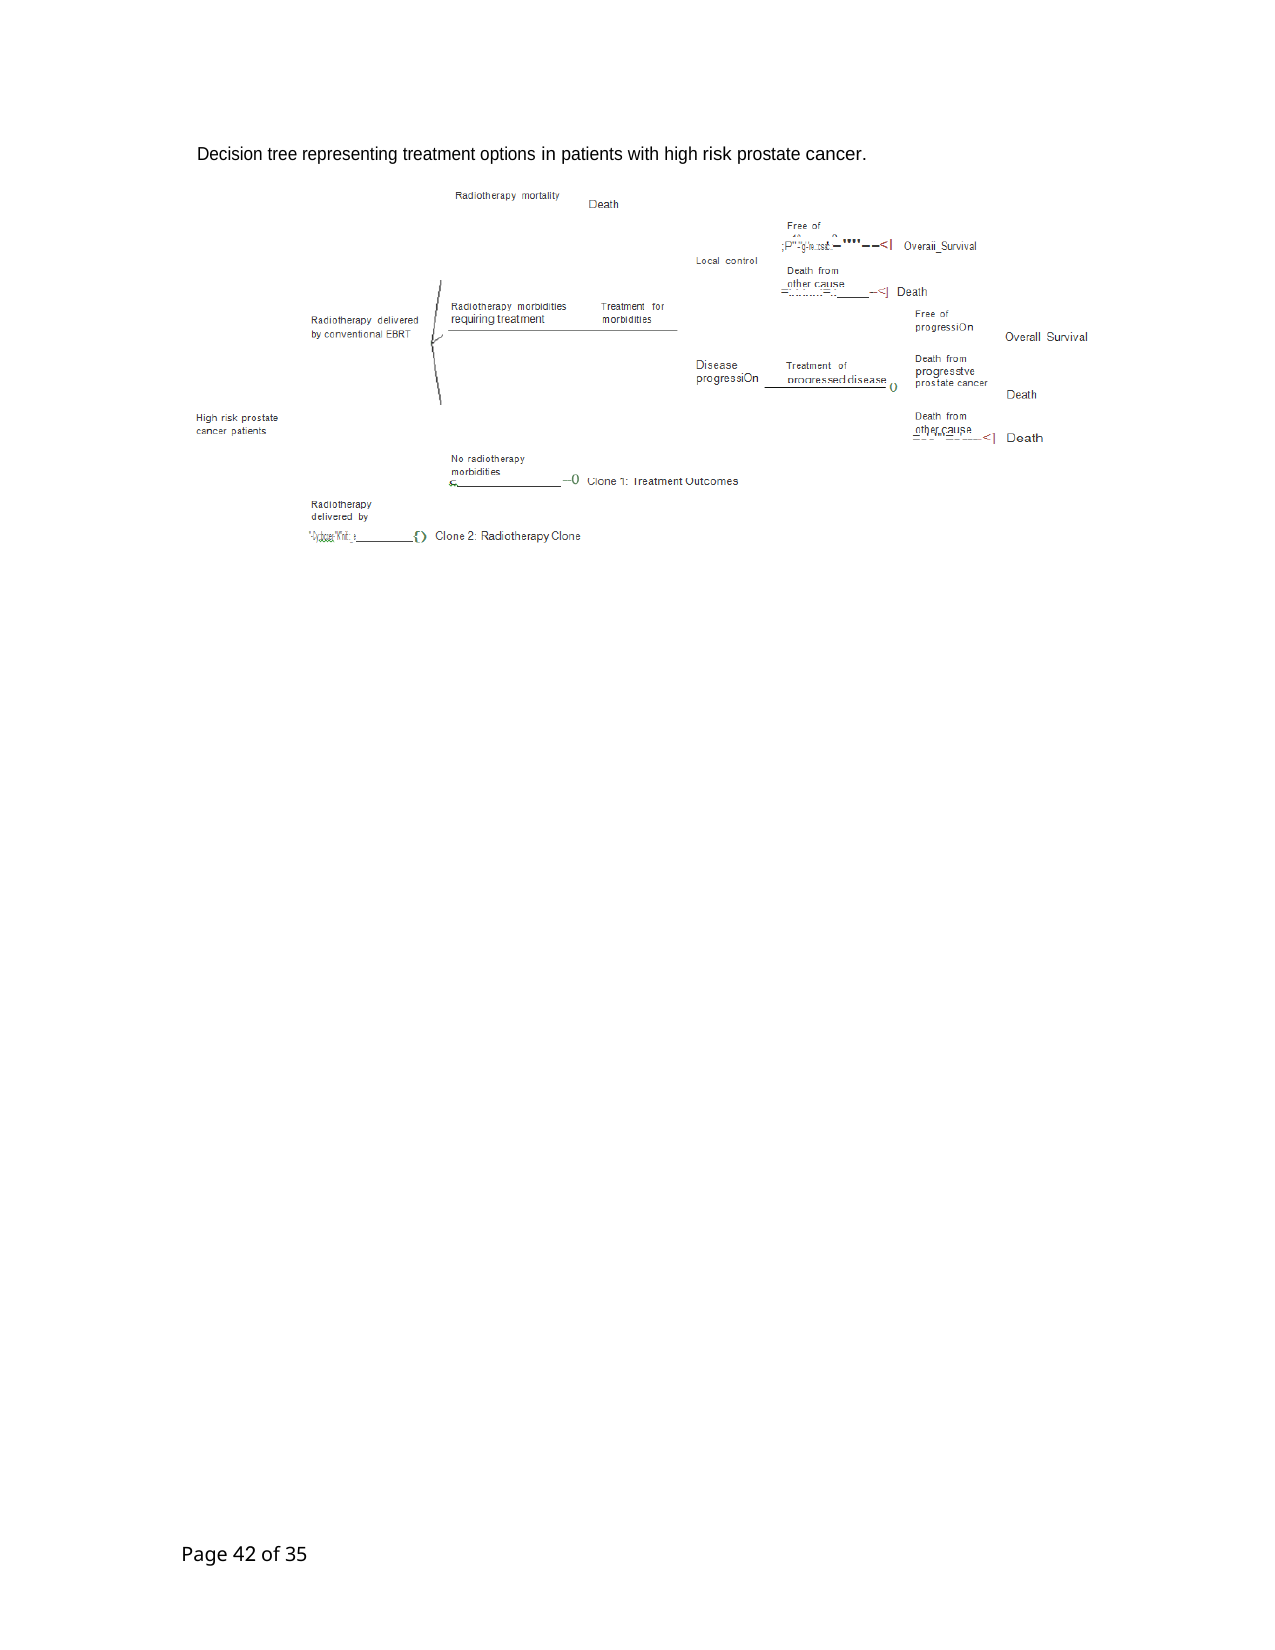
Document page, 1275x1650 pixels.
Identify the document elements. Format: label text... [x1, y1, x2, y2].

picture [179, 187, 1095, 563]
text Decision tree representing treatment options in patients with high risk prostate cancer. [197, 142, 1098, 163]
